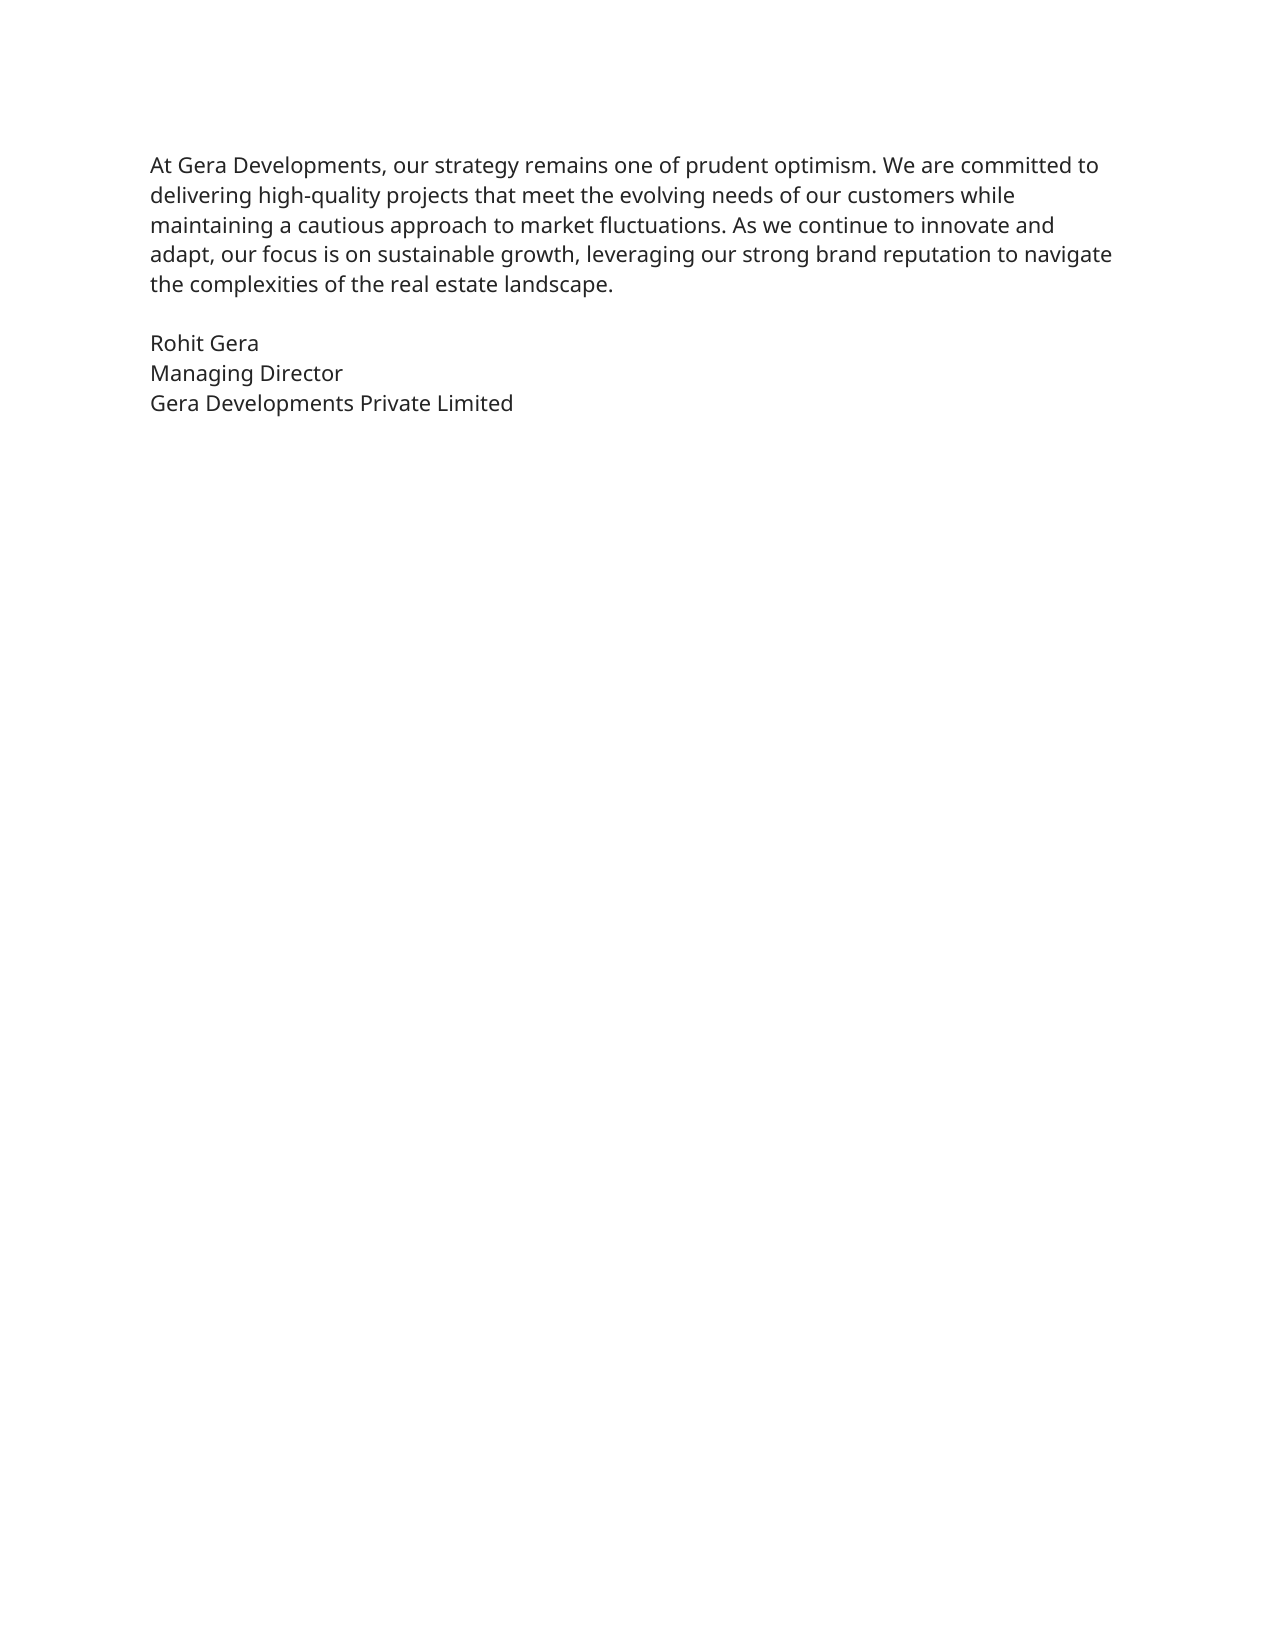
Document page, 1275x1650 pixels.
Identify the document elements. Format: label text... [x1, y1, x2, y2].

text At Gera Developments, our strategy remains one of prudent optimism. We are committed to delivering high-quality projects that meet the evolving needs of our customers while maintaining a cautious approach to market fluctuations. As we continue to innovate and adapt, our focus is on sustainable growth, leveraging our strong brand reputation to navigate the complexities of the real estate landscape. [150, 150, 1125, 299]
text Rohit Gera Managing Director Gera Developments Private Limited [150, 328, 1125, 417]
